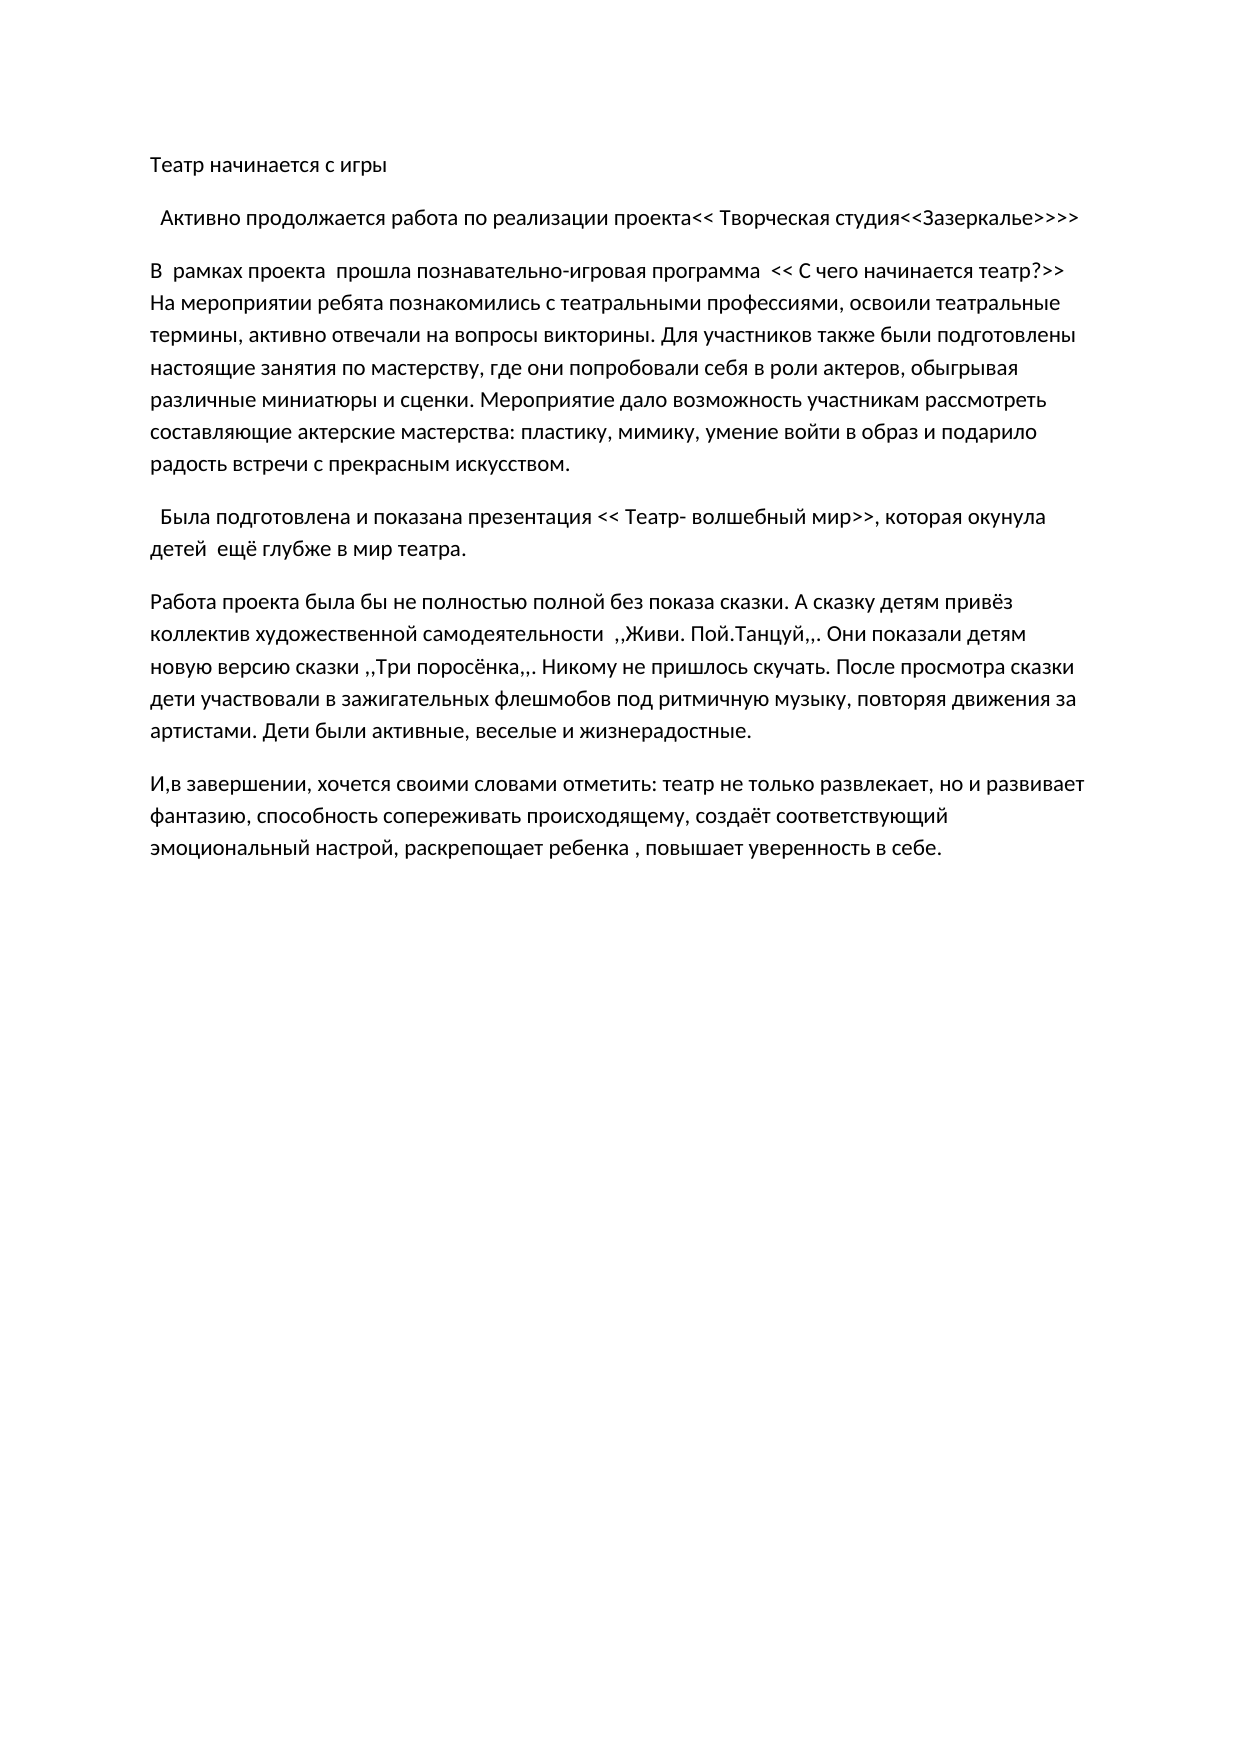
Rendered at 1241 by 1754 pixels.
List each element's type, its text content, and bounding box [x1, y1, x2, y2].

text Театр начинается с игры [150, 150, 1090, 178]
text В рамках проекта прошла познавательно-игровая программа << С чего начинается театр?>> На мероприятии ребята познакомились с театральными профессиями, освоили театральные термины, активно отвечали на вопросы викторины. Для участников также были подготовлены настоящие занятия по мастерству, где они попробовали себя в роли актеров, обыгрывая различные миниатюры и сценки. Мероприятие дало возможность участникам рассмотреть составляющие актерские мастерства: пластику, мимику, умение войти в образ и подарило радость встречи с прекрасным искусством. [150, 256, 1090, 477]
text И,в завершении, хочется своими словами отметить: театр не только развлекает, но и развивает фантазию, способность сопереживать происходящему, создаёт соответствующий эмоциональный настрой, раскрепощает ребенка , повышает уверенность в себе. [150, 769, 1090, 862]
text Активно продолжается работа по реализации проекта<< Творческая студия<<Зазеркалье>>>> [150, 203, 1090, 231]
text Была подготовлена и показана презентация << Театр- волшебный мир>>, которая окунула детей ещё глубже в мир театра. [150, 502, 1090, 562]
text Работа проекта была бы не полностью полной без показа сказки. А сказку детям привёз коллектив художественной самодеятельности ,,Живи. Пой.Танцуй,,. Они показали детям новую версию сказки ,,Три поросёнка,,. Никому не пришлось скучать. После просмотра сказки дети участвовали в зажигательных флешмобов под ритмичную музыку, повторяя движения за артистами. Дети были активные, веселые и жизнерадостные. [150, 587, 1090, 744]
